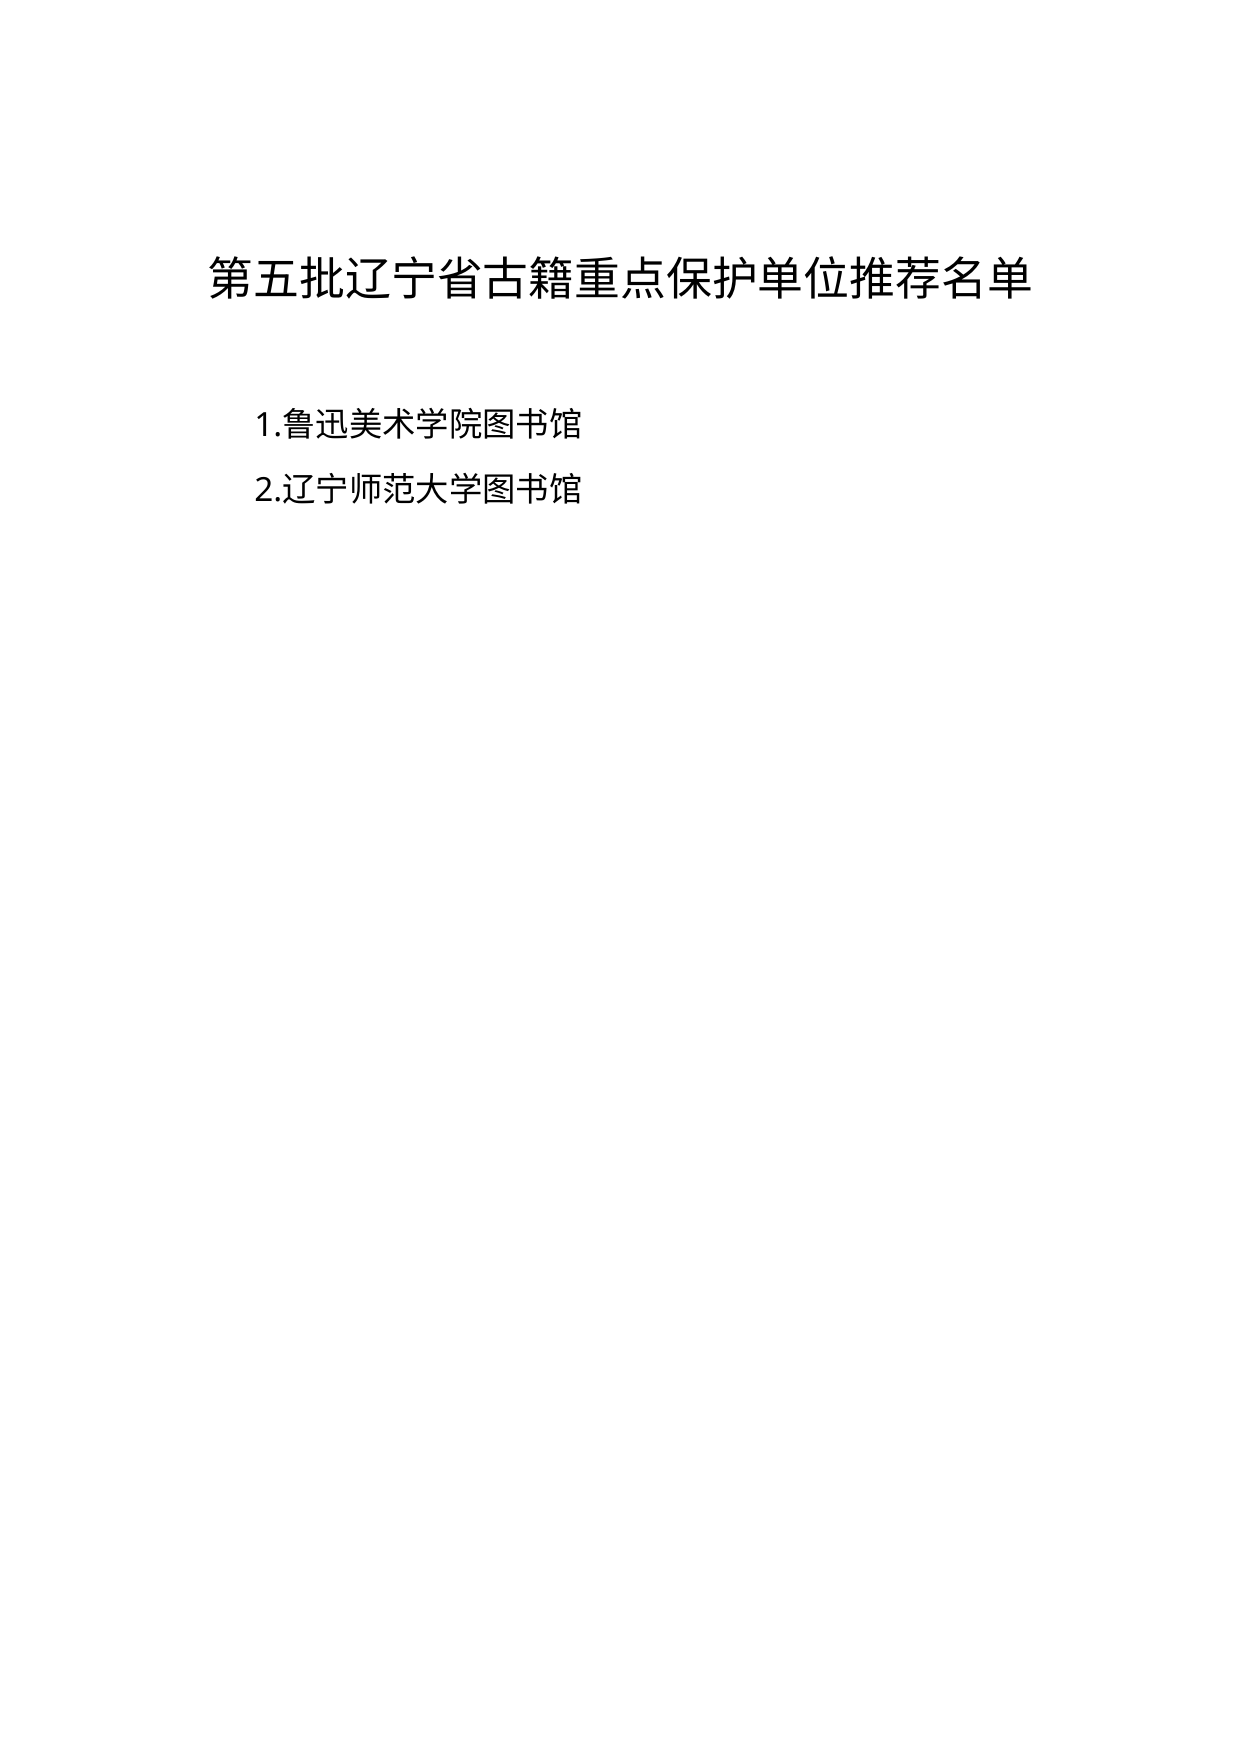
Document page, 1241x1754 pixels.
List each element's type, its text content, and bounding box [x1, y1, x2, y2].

text 第五批辽宁省古籍重点保护单位推荐名单 [187, 227, 1053, 324]
text 1.鲁迅美术学院图书馆 [187, 389, 1053, 454]
text 2.辽宁师范大学图书馆 [187, 454, 1053, 519]
